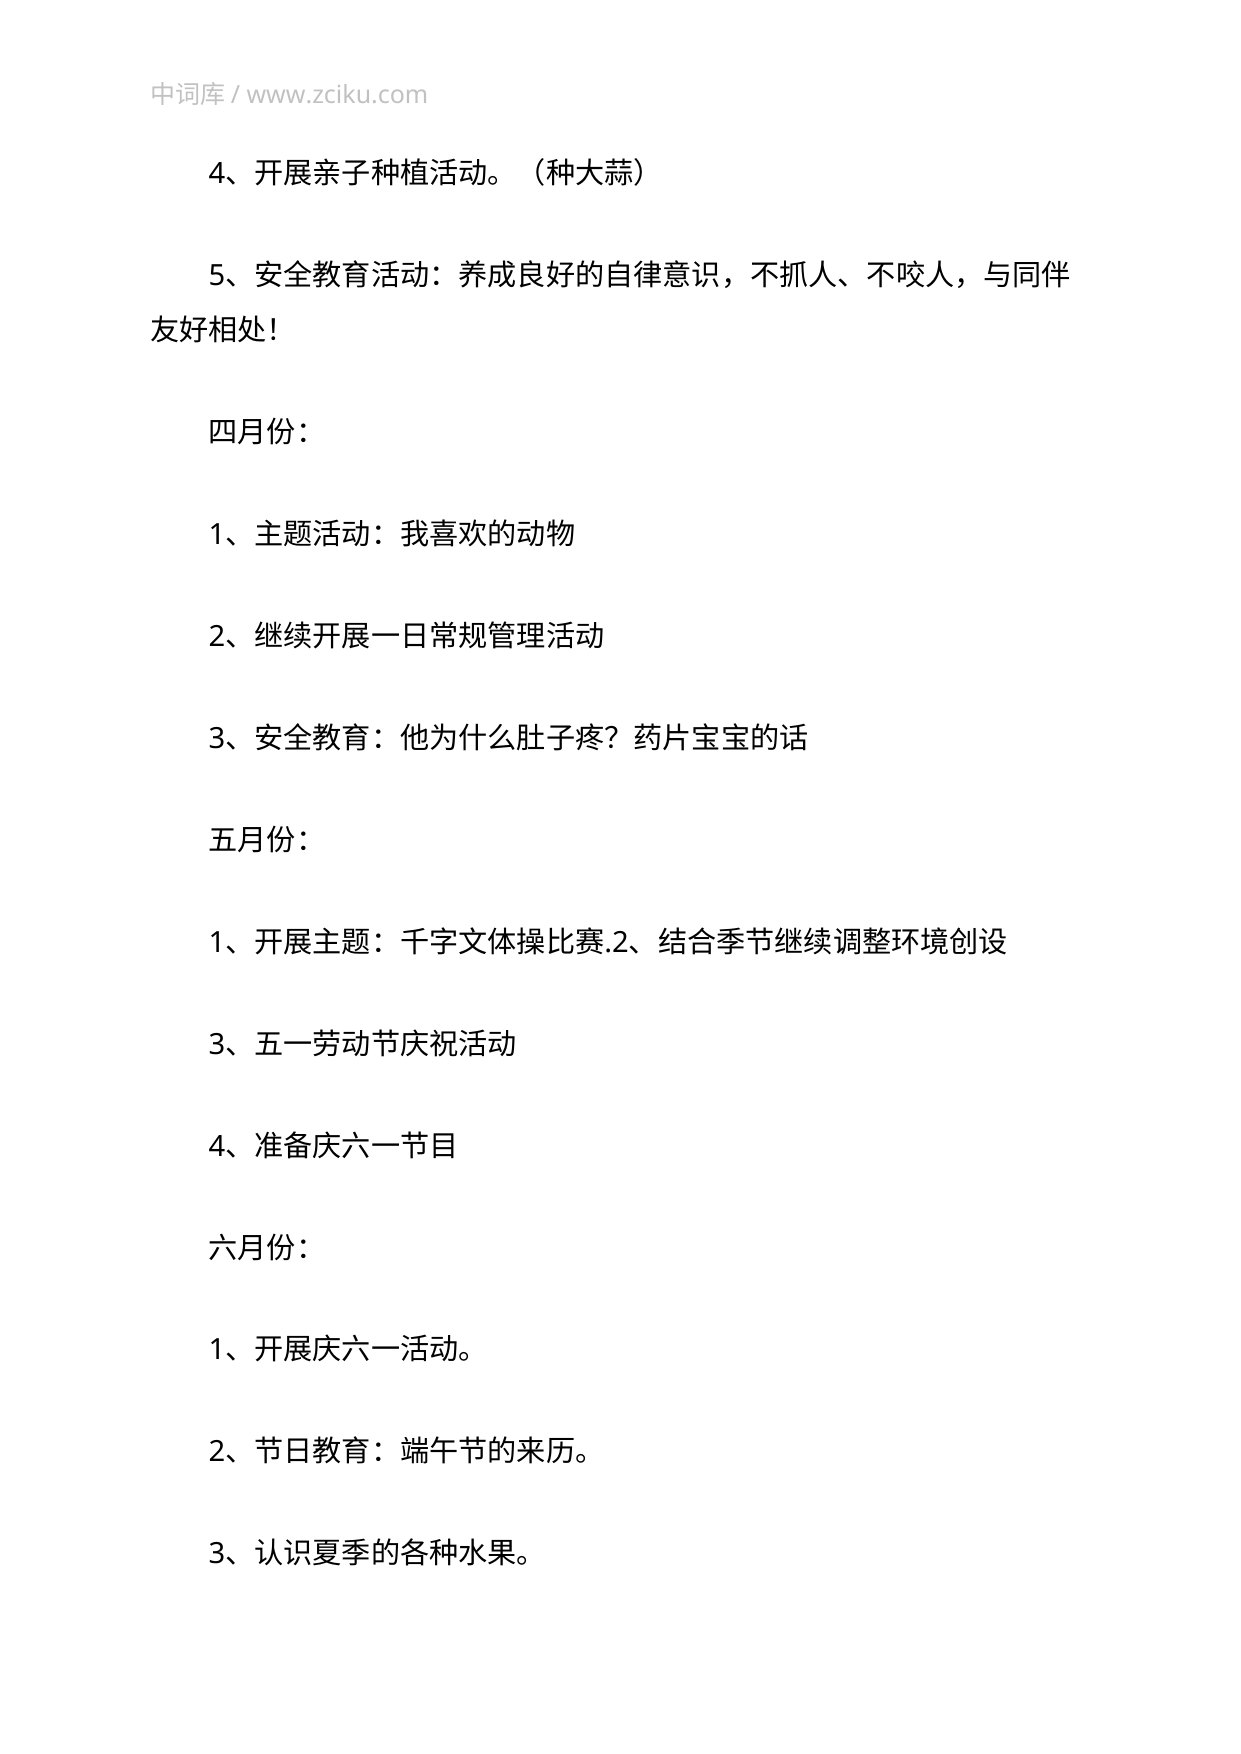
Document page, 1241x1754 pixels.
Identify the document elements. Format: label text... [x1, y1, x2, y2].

text 四月份： [150, 409, 1090, 451]
text 1、主题活动：我喜欢的动物 [150, 511, 1090, 553]
text 五月份： [150, 816, 1090, 859]
text 3、安全教育：他为什么肚子疼？药片宝宝的话 [150, 714, 1090, 757]
text 2、节日教育：端午节的来历。 [150, 1428, 1090, 1470]
text 1、开展庆六一活动。 [150, 1326, 1090, 1368]
text 3、认识夏季的各种水果。 [150, 1530, 1090, 1572]
text 4、准备庆六一节目 [150, 1122, 1090, 1164]
text 4、开展亲子种植活动。（种大蒜） [150, 150, 1090, 192]
text 3、五一劳动节庆祝活动 [150, 1020, 1090, 1063]
text 1、开展主题：千字文体操比赛.2、结合季节继续调整环境创设 [150, 918, 1090, 961]
text 2、继续开展一日常规管理活动 [150, 612, 1090, 655]
text 5、安全教育活动：养成良好的自律意识，不抓人、不咬人，与同伴友好相处！ [150, 252, 1090, 349]
text 六月份： [150, 1224, 1090, 1266]
